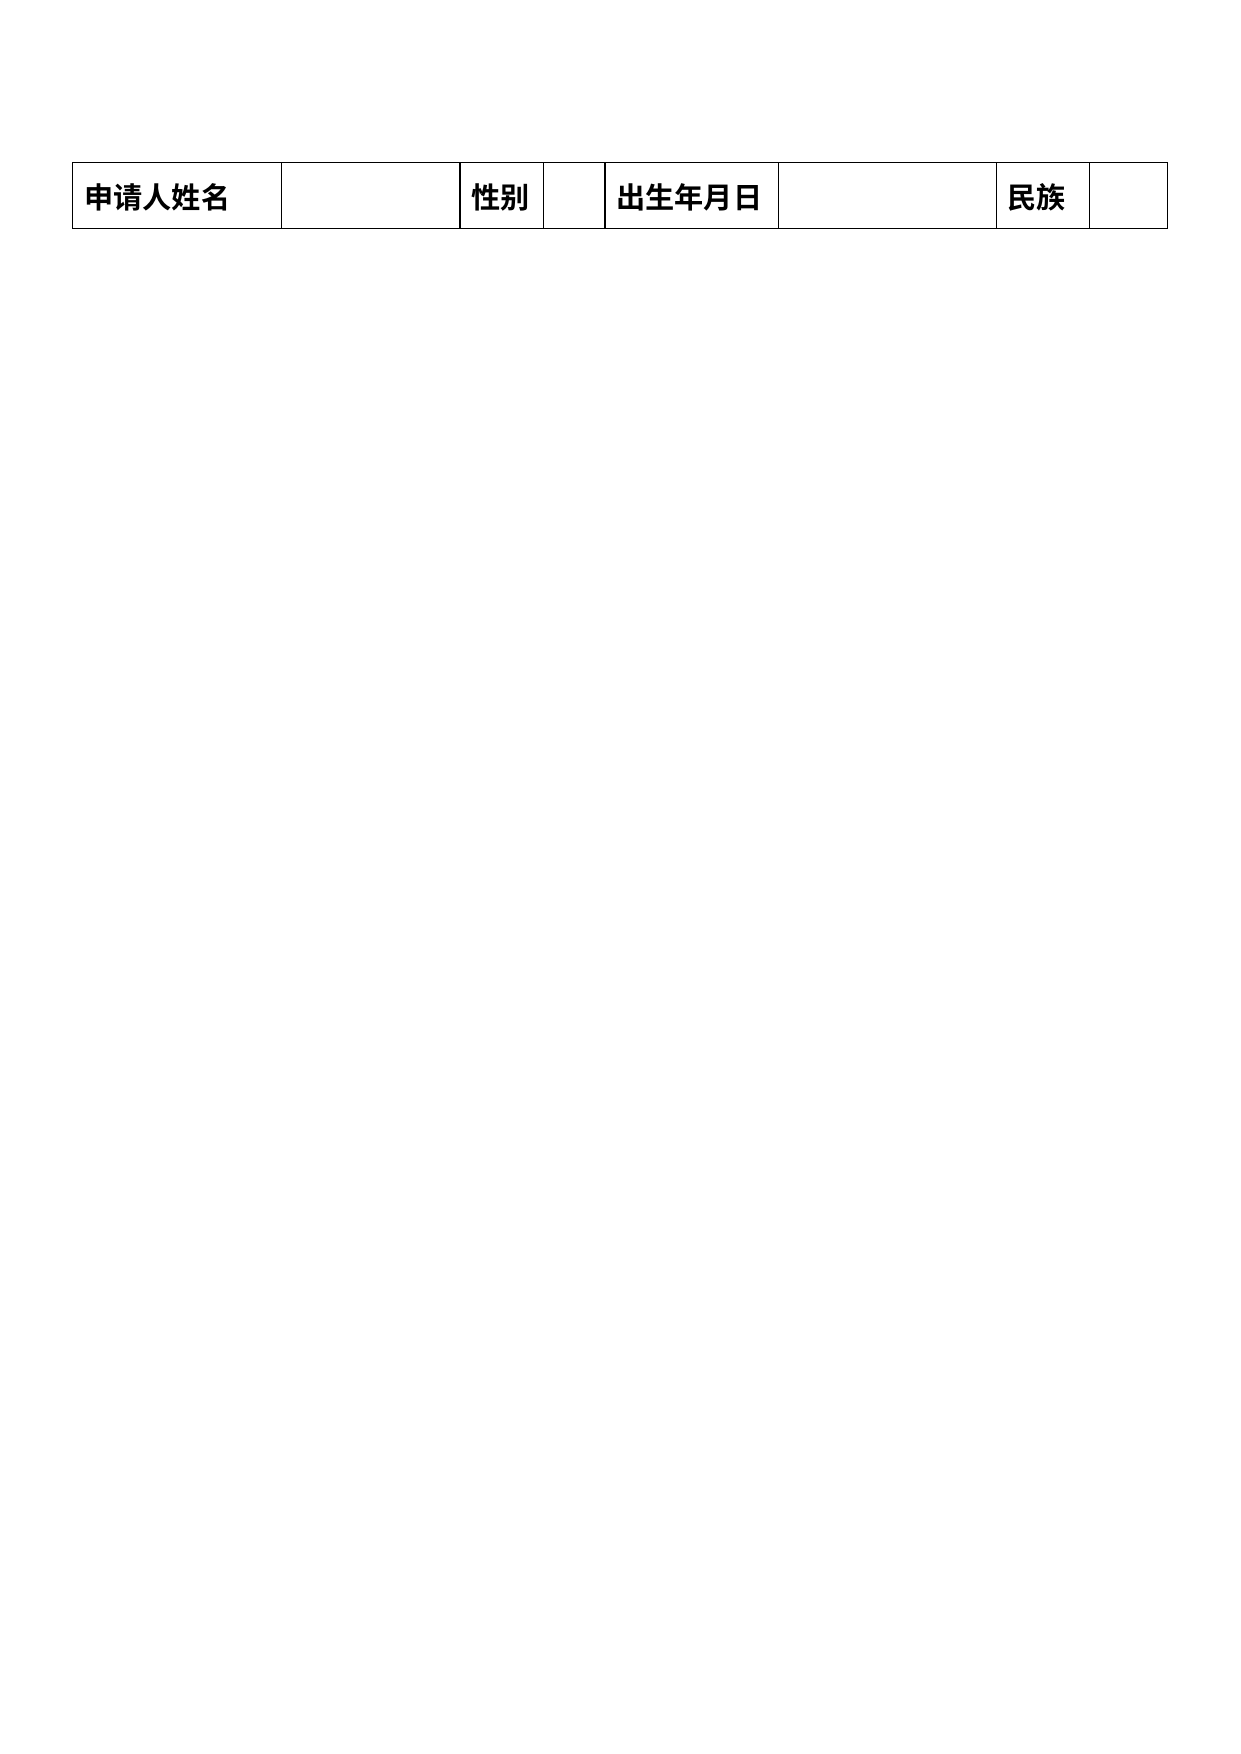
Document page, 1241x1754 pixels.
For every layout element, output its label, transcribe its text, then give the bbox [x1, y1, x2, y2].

table_header 民族 [997, 163, 1089, 228]
table_header [544, 163, 604, 228]
table_header 申请人姓名 [73, 163, 281, 228]
table_header 出生年月日 [606, 163, 778, 228]
table_header [1090, 163, 1167, 228]
table_header [282, 163, 459, 228]
table_header 性别 [461, 163, 543, 228]
table_header [779, 163, 996, 228]
